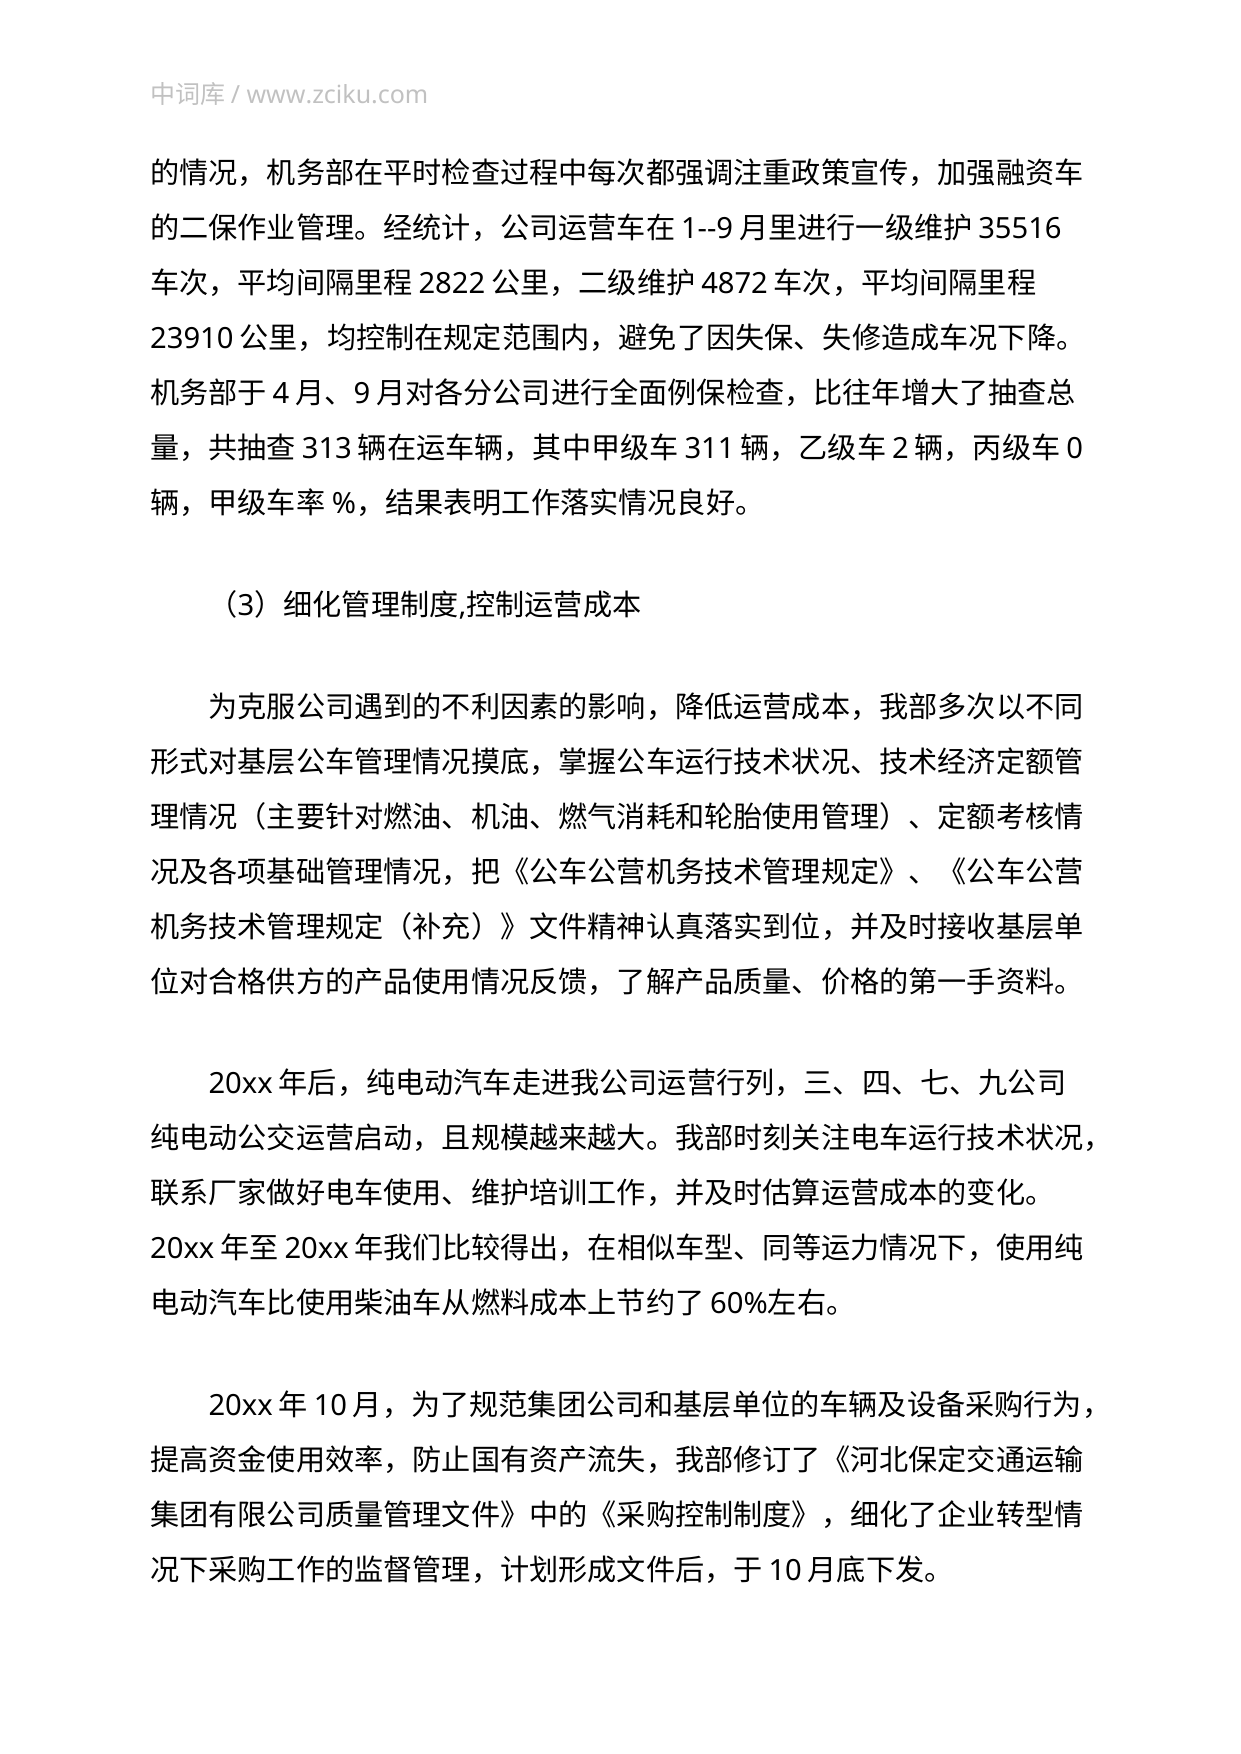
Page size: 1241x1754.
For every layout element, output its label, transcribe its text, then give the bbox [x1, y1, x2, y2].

text （3）细化管理制度,控制运营成本 [150, 582, 1090, 624]
text 为克服公司遇到的不利因素的影响，降低运营成本，我部多次以不同形式对基层公车管理情况摸底，掌握公车运行技术状况、技术经济定额管理情况（主要针对燃油、机油、燃气消耗和轮胎使用管理）、定额考核情况及各项基础管理情况，把《公车公营机务技术管理规定》、《公车公营机务技术管理规定（补充）》文件精神认真落实到位，并及时接收基层单位对合格供方的产品使用情况反馈，了解产品质量、价格的第一手资料。 [150, 684, 1090, 1001]
text 20xx年10月，为了规范集团公司和基层单位的车辆及设备采购行为，提高资金使用效率，防止国有资产流失，我部修订了《河北保定交通运输集团有限公司质量管理文件》中的《采购控制制度》，细化了企业转型情况下采购工作的监督管理，计划形成文件后，于10月底下发。 [150, 1382, 1090, 1589]
text 20xx年后，纯电动汽车走进我公司运营行列，三、四、七、九公司纯电动公交运营启动，且规模越来越大。我部时刻关注电车运行技术状况，联系厂家做好电车使用、维护培训工作，并及时估算运营成本的变化。20xx年至20xx年我们比较得出，在相似车型、同等运力情况下，使用纯电动汽车比使用柴油车从燃料成本上节约了60%左右。 [150, 1060, 1090, 1322]
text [150, 150, 1090, 522]
